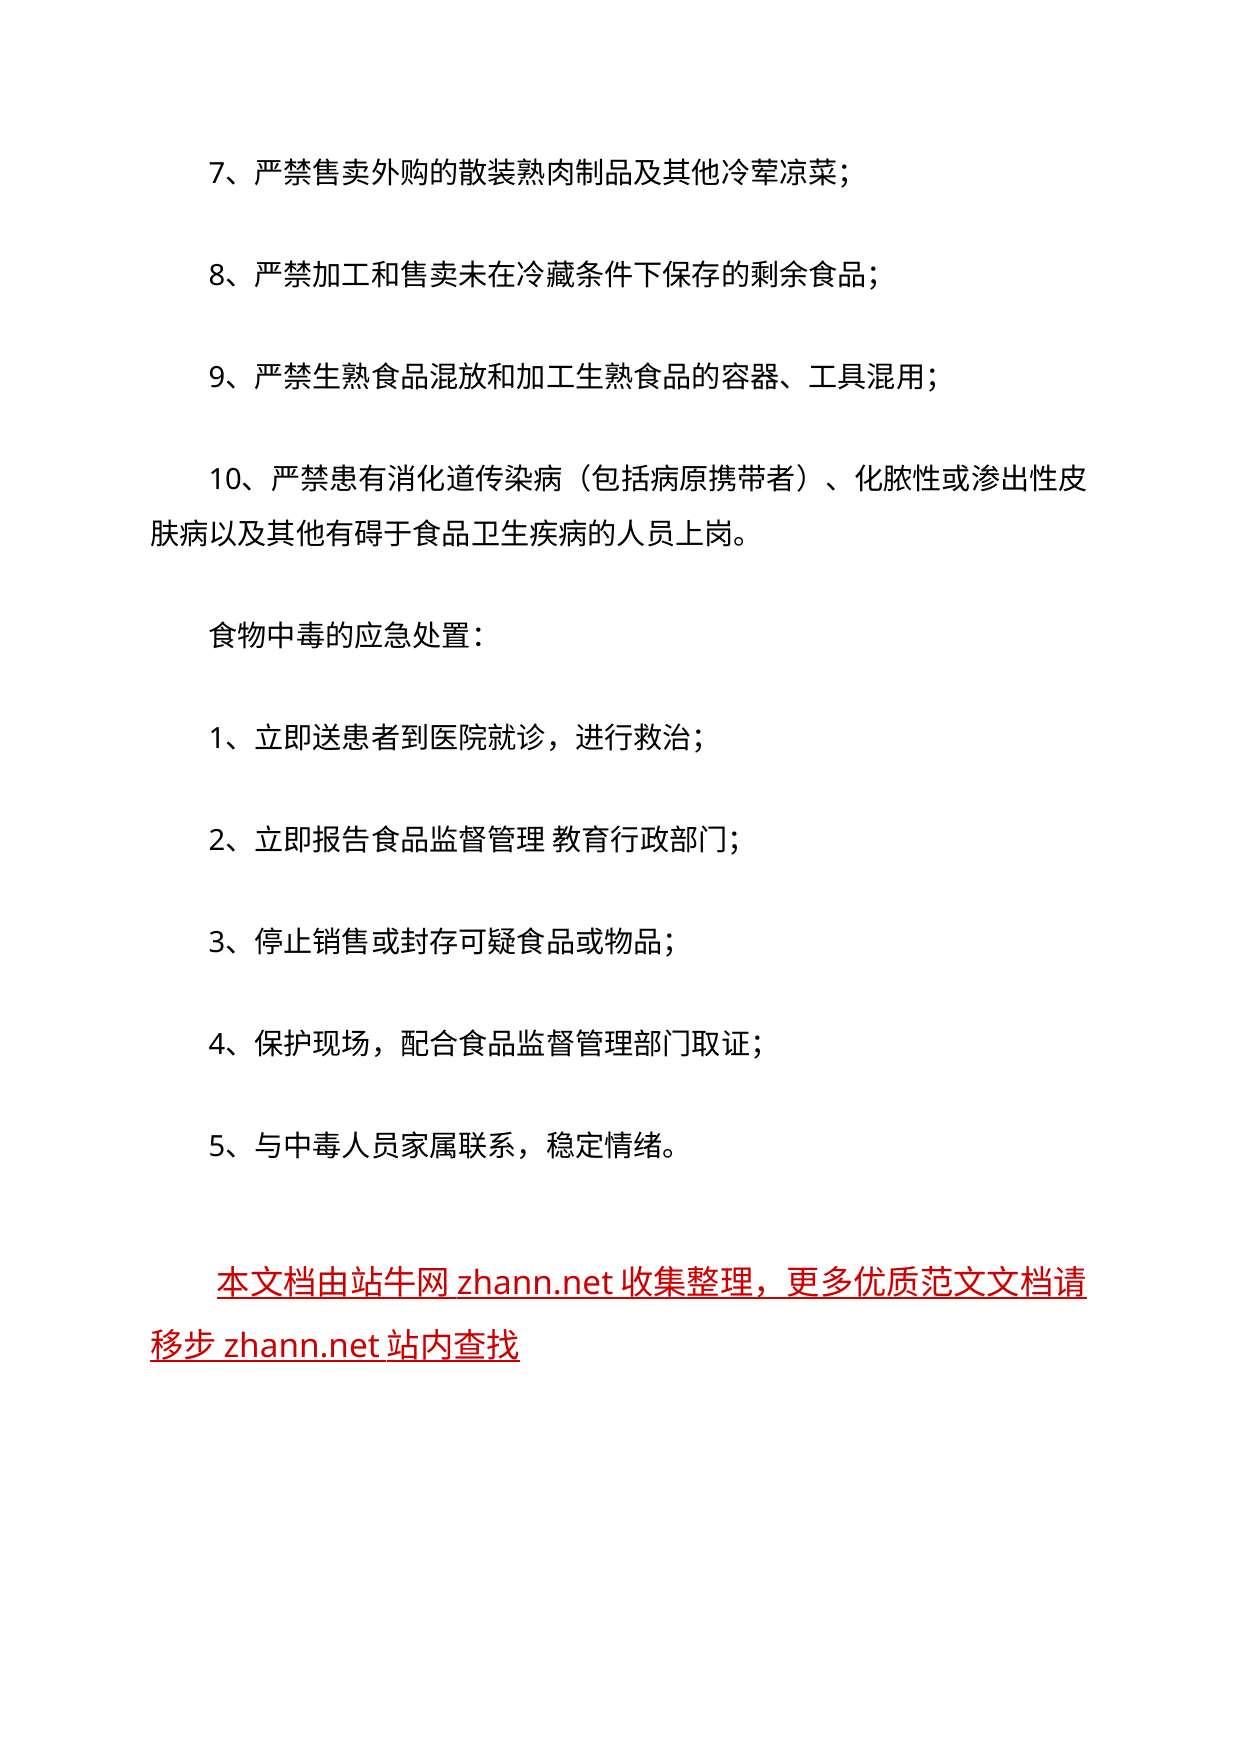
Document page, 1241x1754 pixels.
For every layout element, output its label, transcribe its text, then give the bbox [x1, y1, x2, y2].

text 1、立即送患者到医院就诊，进行救治； [150, 714, 1090, 757]
text 本文档由站牛网zhann.net收集整理，更多优质范文文档请移步zhann.net站内查找 [150, 1256, 1090, 1367]
text 3、停止销售或封存可疑食品或物品； [150, 918, 1090, 961]
text 2、立即报告食品监督管理 教育行政部门； [150, 816, 1090, 859]
text 7、严禁售卖外购的散装熟肉制品及其他冷荤凉菜； [150, 150, 1090, 192]
text 食物中毒的应急处置： [150, 613, 1090, 655]
text 10、严禁患有消化道传染病（包括病原携带者）、化脓性或渗出性皮肤病以及其他有碍于食品卫生疾病的人员上岗。 [150, 456, 1090, 553]
text 5、与中毒人员家属联系，稳定情绪。 [150, 1122, 1090, 1165]
text 4、保护现场，配合食品监督管理部门取证； [150, 1020, 1090, 1063]
text 9、严禁生熟食品混放和加工生熟食品的容器、工具混用； [150, 354, 1090, 396]
text 8、严禁加工和售卖未在冷藏条件下保存的剩余食品； [150, 252, 1090, 294]
